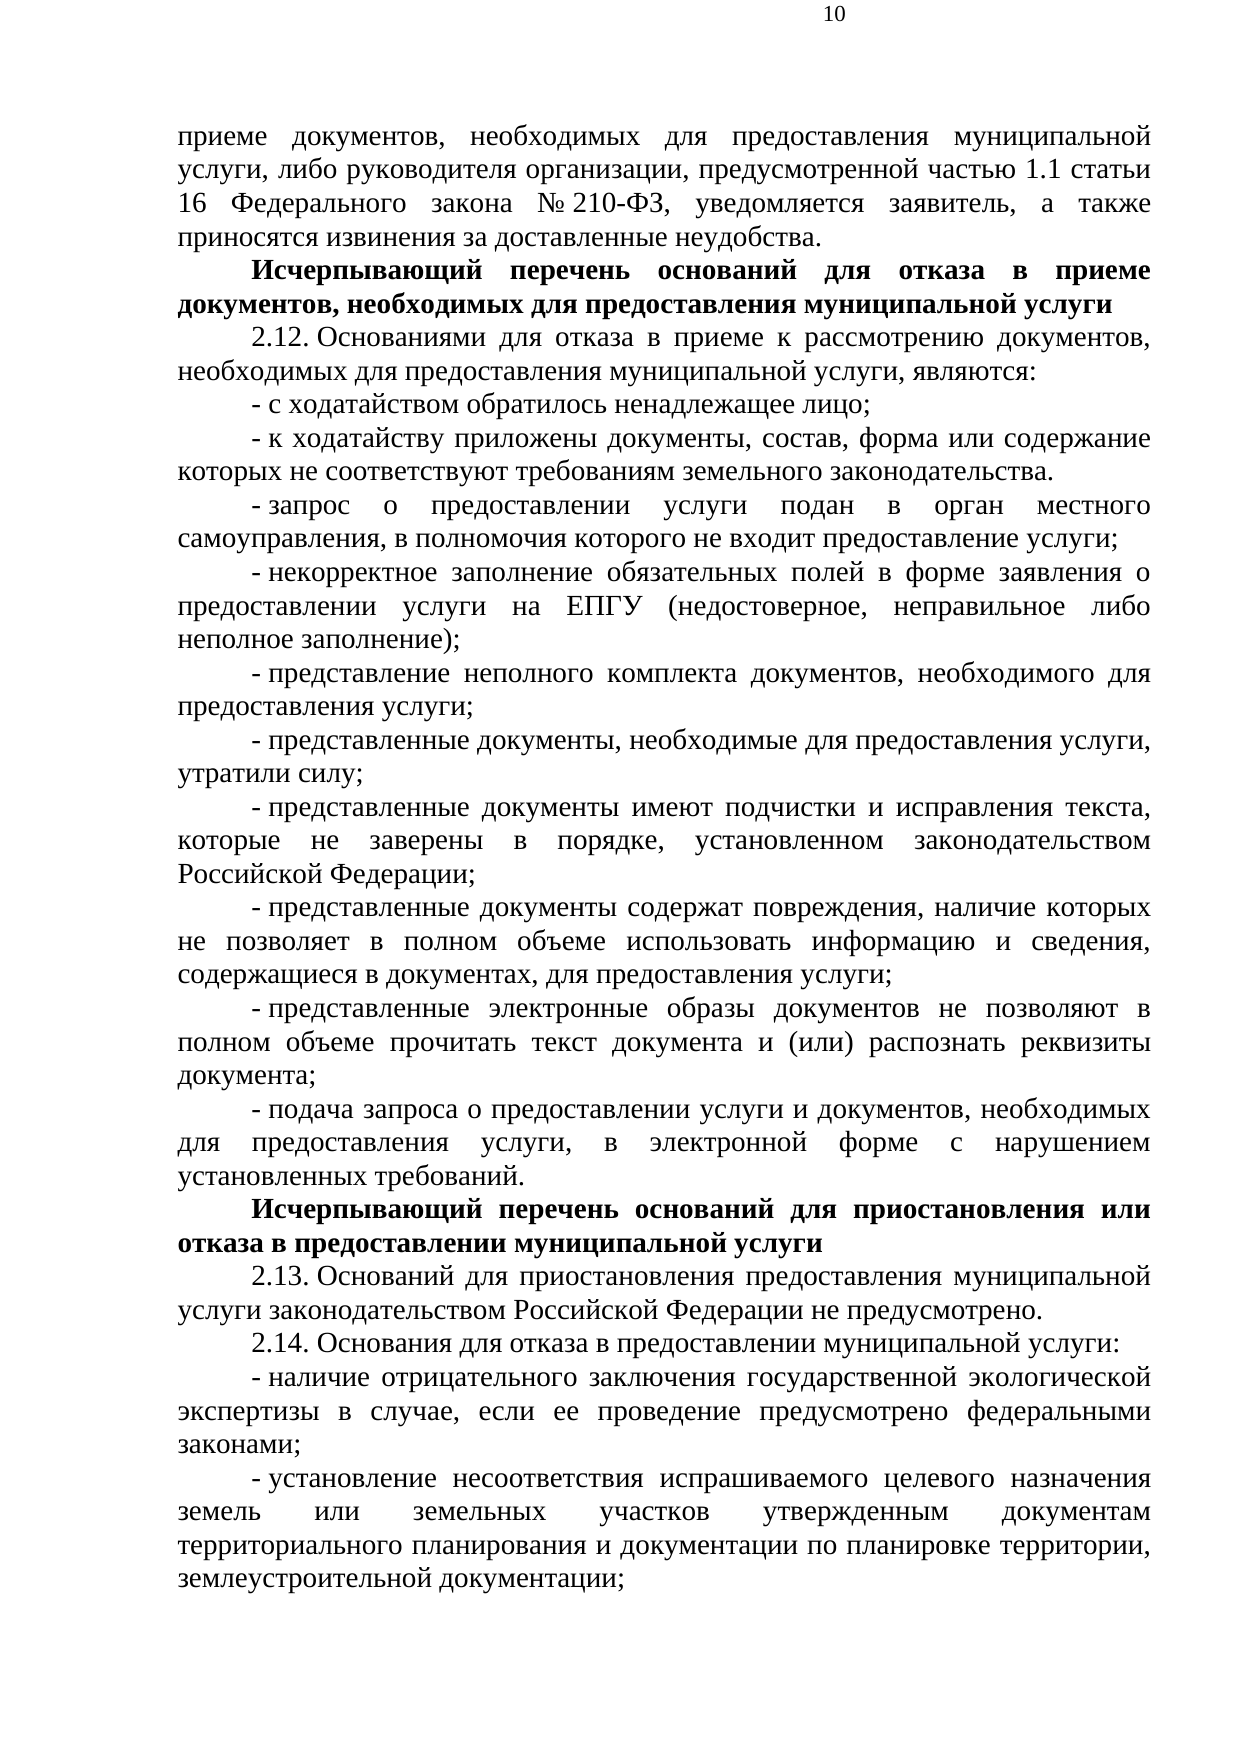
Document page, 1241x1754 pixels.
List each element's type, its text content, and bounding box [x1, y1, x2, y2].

text - подача запроса о предоставлении услуги и документов, необходимых для предоставления услуги, в электронной форме с нарушением установленных требований. [177, 1091, 1152, 1191]
text 2.14. Основания для отказа в предоставлении муниципальной услуги: [177, 1326, 1152, 1359]
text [177, 118, 1152, 252]
text - представление неполного комплекта документов, необходимого для предоставления услуги; [177, 655, 1152, 722]
text - к ходатайству приложены документы, состав, форма или содержание которых не соответствуют требованиям земельного законодательства. [177, 420, 1152, 487]
text 2.12. Основаниями для отказа в приеме к рассмотрению документов, необходимых для предоставления муниципальной услуги, являются: [177, 319, 1152, 386]
text - запрос о предоставлении услуги подан в орган местного самоуправления, в полномочия которого не входит предоставление услуги; [177, 487, 1152, 554]
text Исчерпывающий перечень оснований для приостановления или отказа в предоставлении муниципальной услуги [177, 1191, 1152, 1258]
text - представленные документы, необходимые для предоставления услуги, утратили силу; [177, 722, 1152, 789]
text - с ходатайством обратилось ненадлежащее лицо; [177, 386, 1152, 420]
text 2.13. Оснований для приостановления предоставления муниципальной услуги законодательством Российской Федерации не предусмотрено. [177, 1258, 1152, 1326]
text - представленные документы содержат повреждения, наличие которых не позволяет в полном объеме использовать информацию и сведения, содержащиеся в документах, для предоставления услуги; [177, 889, 1152, 990]
text - некорректное заполнение обязательных полей в форме заявления о предоставлении услуги на ЕПГУ (недостоверное, неправильное либо неполное заполнение); [177, 554, 1152, 655]
text - представленные документы имеют подчистки и исправления текста, которые не заверены в порядке, установленном законодательством Российской Федерации; [177, 789, 1152, 889]
text - представленные электронные образы документов не позволяют в полном объеме прочитать текст документа и (или) распознать реквизиты документа; [177, 990, 1152, 1091]
text - установление несоответствия испрашиваемого целевого назначения земель или земельных участков утвержденным документам территориального планирования и документации по планировке территории, землеустроительной документации; [177, 1460, 1152, 1594]
text Исчерпывающий перечень оснований для отказа в приеме документов, необходимых для предоставления муниципальной услуги [177, 252, 1152, 319]
text - наличие отрицательного заключения государственной экологической экспертизы в случае, если ее проведение предусмотрено федеральными законами; [177, 1359, 1152, 1460]
